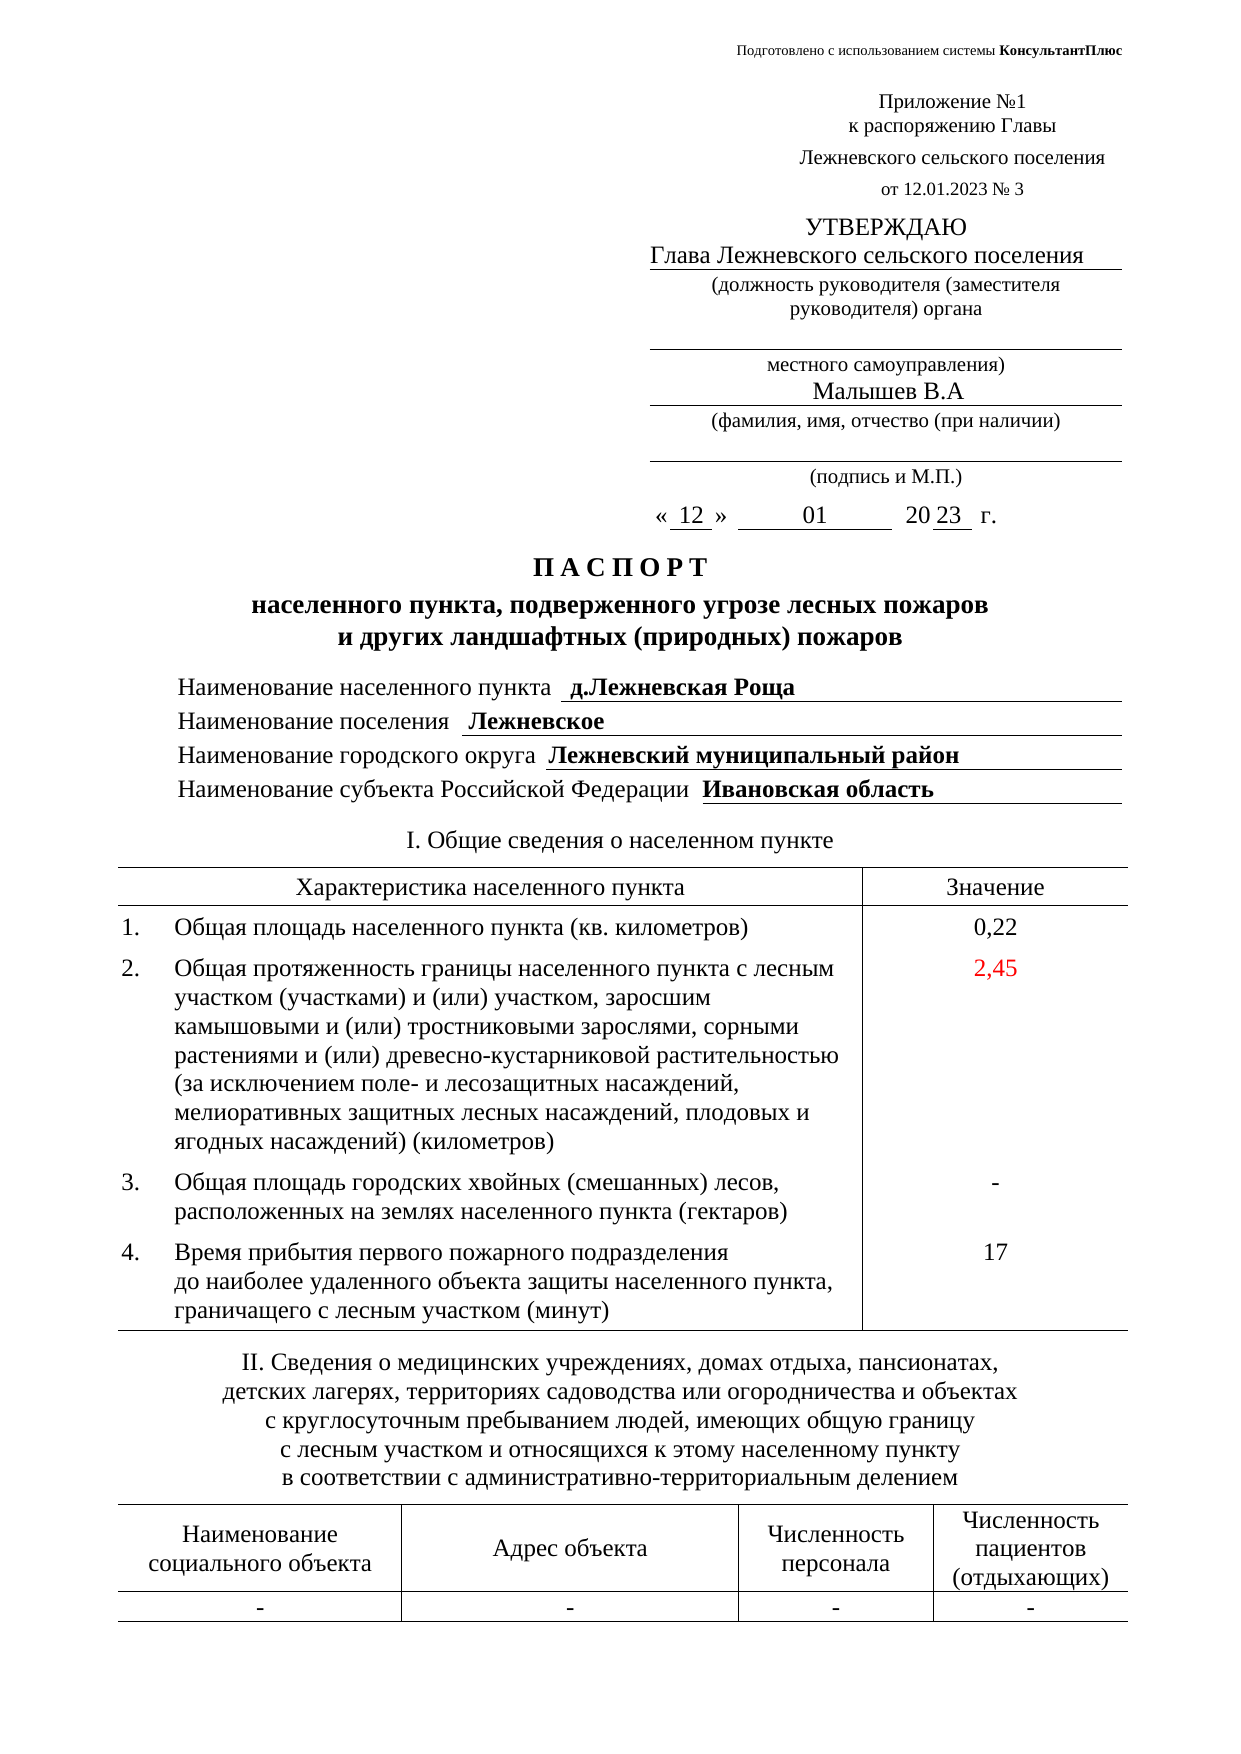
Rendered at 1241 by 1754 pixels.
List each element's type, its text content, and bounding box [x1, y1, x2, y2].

table_header » [712, 501, 738, 529]
table_cell Время прибытия первого пожарного подразделения до наиболее удаленного объекта защиты населенного пункта, граничащего с лесным участком (минут) [165, 1231, 862, 1330]
text Малышев В.А [650, 376, 1122, 405]
table_cell 0,22 [863, 906, 1128, 947]
table_header « [650, 501, 670, 529]
text Глава Лежневского сельского поселения [650, 240, 1122, 269]
table_header Численность пациентов (отдыхающих) [934, 1505, 1128, 1591]
table_cell - [739, 1592, 933, 1621]
table_cell - [402, 1592, 738, 1621]
table_cell 1. [118, 906, 165, 947]
text Лежневского сельского поселения [783, 145, 1122, 169]
table_cell Общая площадь городских хвойных (смешанных) лесов, расположенных на землях населенного пункта (гектаров) [165, 1161, 862, 1231]
table_header 01 [738, 501, 892, 529]
table_cell 2,45 [863, 947, 1128, 1161]
table_header 23 [933, 501, 972, 529]
text Общие сведения о населенном пункте [118, 826, 1122, 854]
text от 12.01.2023 № 3 [783, 177, 1122, 199]
text Приложение №1 к распоряжению Главы [783, 89, 1122, 137]
text ПАСПОРТ [118, 551, 1122, 582]
table_header Адрес объекта [402, 1505, 738, 1591]
table_header г. [972, 501, 1007, 529]
table_header Численность персонала [739, 1505, 933, 1591]
text Наименование субъекта Российской Федерации Ивановская область [118, 774, 1122, 803]
text населенного пункта, подверженного угрозе лесных пожаров и других ландшафтных (природных) пожаров [118, 589, 1122, 651]
table_header Наименование социального объекта [118, 1505, 401, 1591]
text II. Сведения о медицинских учреждениях, домах отдыха, пансионатах, детских лагерях, территориях садоводства или огородничества и объектах с круглосуточным пребыванием людей, имеющих общую границу с лесным участком и относящихся к этому населенному пункту в соответствии с административно-территориальным делением [118, 1347, 1122, 1491]
table_cell 17 [863, 1231, 1128, 1330]
table_cell - [118, 1592, 401, 1621]
table_header Значение [863, 868, 1128, 905]
table_header Характеристика населенного пункта [118, 868, 862, 905]
table_cell 4. [118, 1231, 165, 1330]
table_cell - [934, 1592, 1128, 1621]
text Наименование городского округа Лежневский муниципальный район [118, 740, 1122, 769]
text (фамилия, имя, отчество (при наличии) [650, 406, 1122, 432]
table_cell 2. [118, 947, 165, 1161]
text Наименование поселения Лежневское [118, 706, 1122, 735]
table_cell Общая протяженность границы населенного пункта с лесным участком (участками) и (или) участком, заросшим камышовыми и (или) тростниковыми зарослями, сорными растениями и (или) древесно-кустарниковой растительностью (за исключением поле- и лесозащитных насаждений, мелиоративных защитных лесных насаждений, плодовых и ягодных насаждений) (километров) [165, 947, 862, 1161]
table_header 20 [892, 501, 933, 529]
table_cell Общая площадь населенного пункта (кв. километров) [165, 906, 862, 947]
text УТВЕРЖДАЮ [650, 212, 1122, 240]
text Наименование населенного пункта д.Лежневская Роща [118, 672, 1122, 701]
text (должность руководителя (заместителя руководителя) органа [650, 270, 1122, 320]
text местного самоуправления) [650, 350, 1122, 376]
text (подпись и М.П.) [650, 462, 1122, 488]
table_cell - [863, 1161, 1128, 1231]
table_cell 3. [118, 1161, 165, 1231]
table_header 12 [670, 501, 712, 529]
